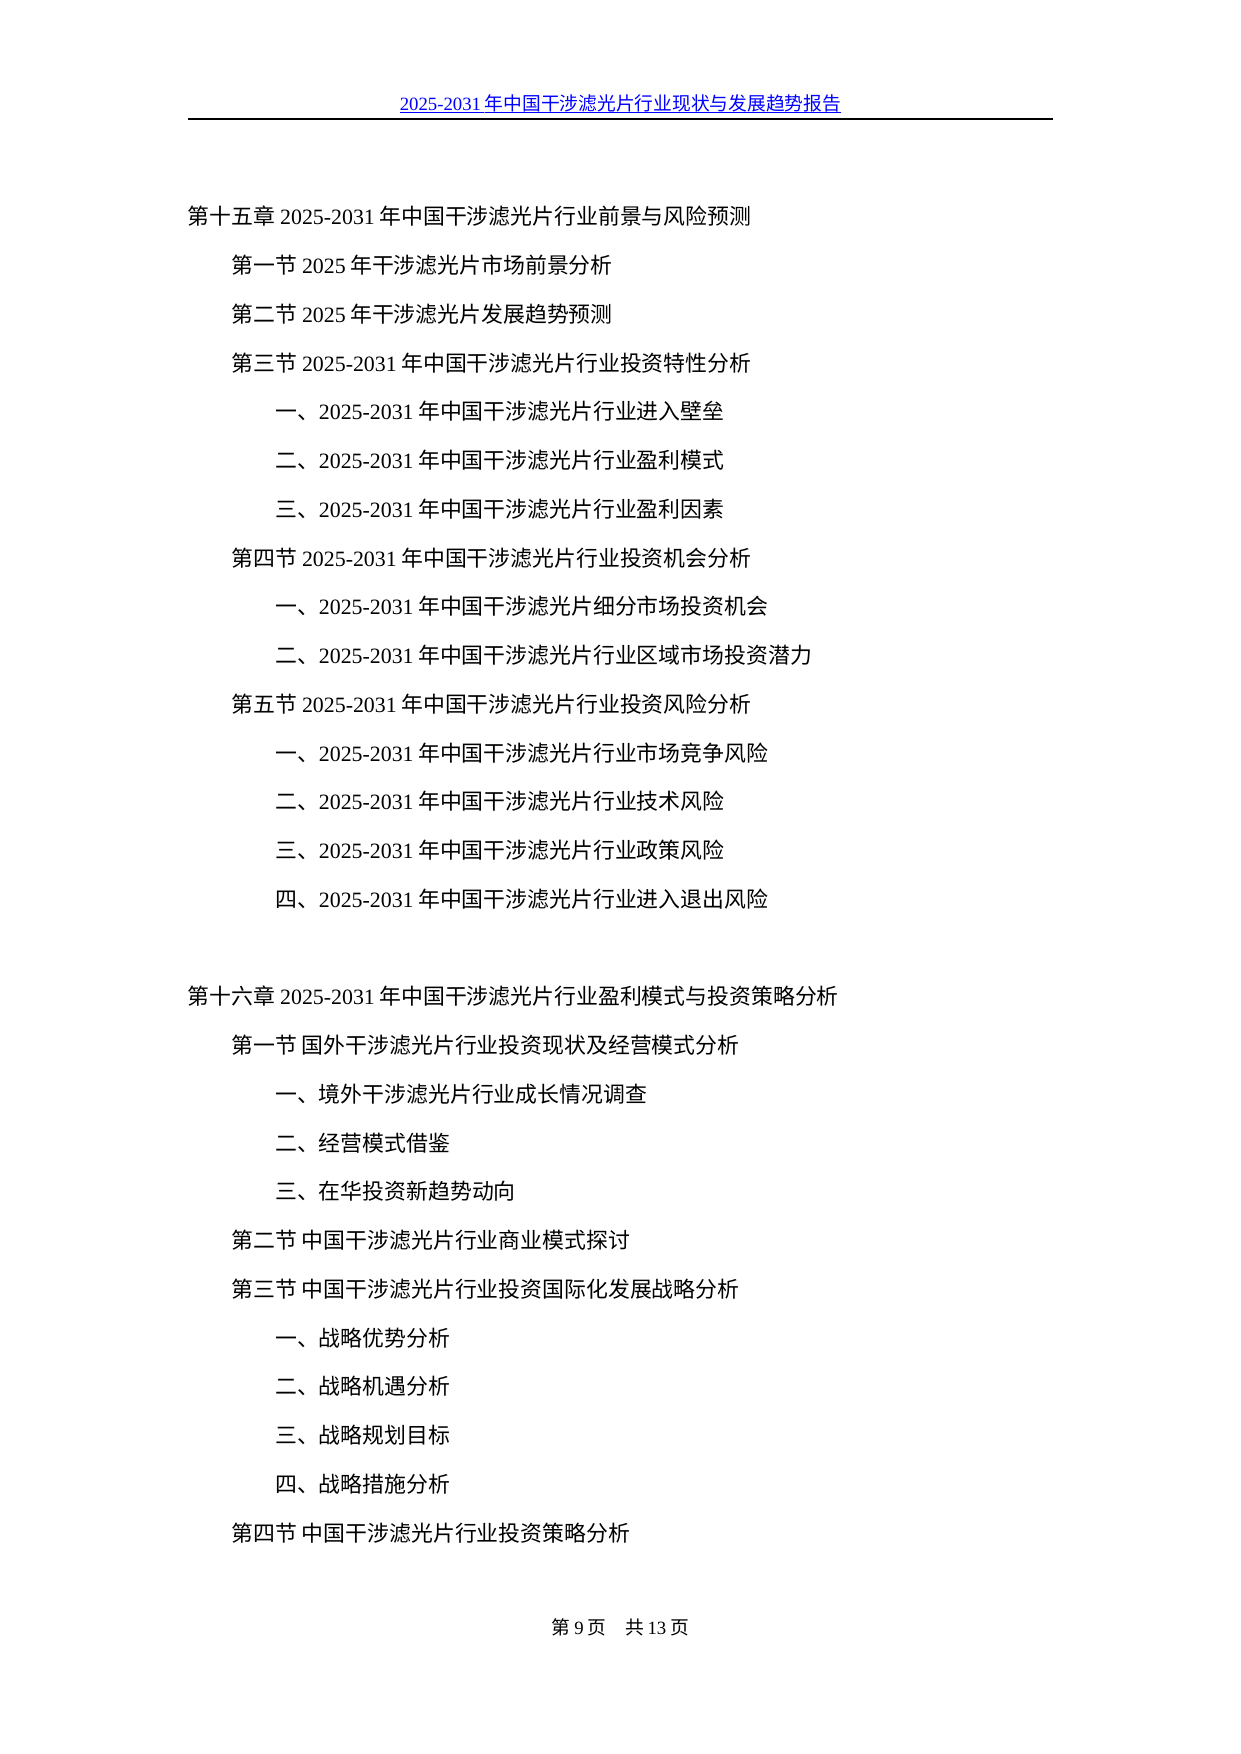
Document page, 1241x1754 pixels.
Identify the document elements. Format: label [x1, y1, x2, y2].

text [187, 150, 1053, 1548]
